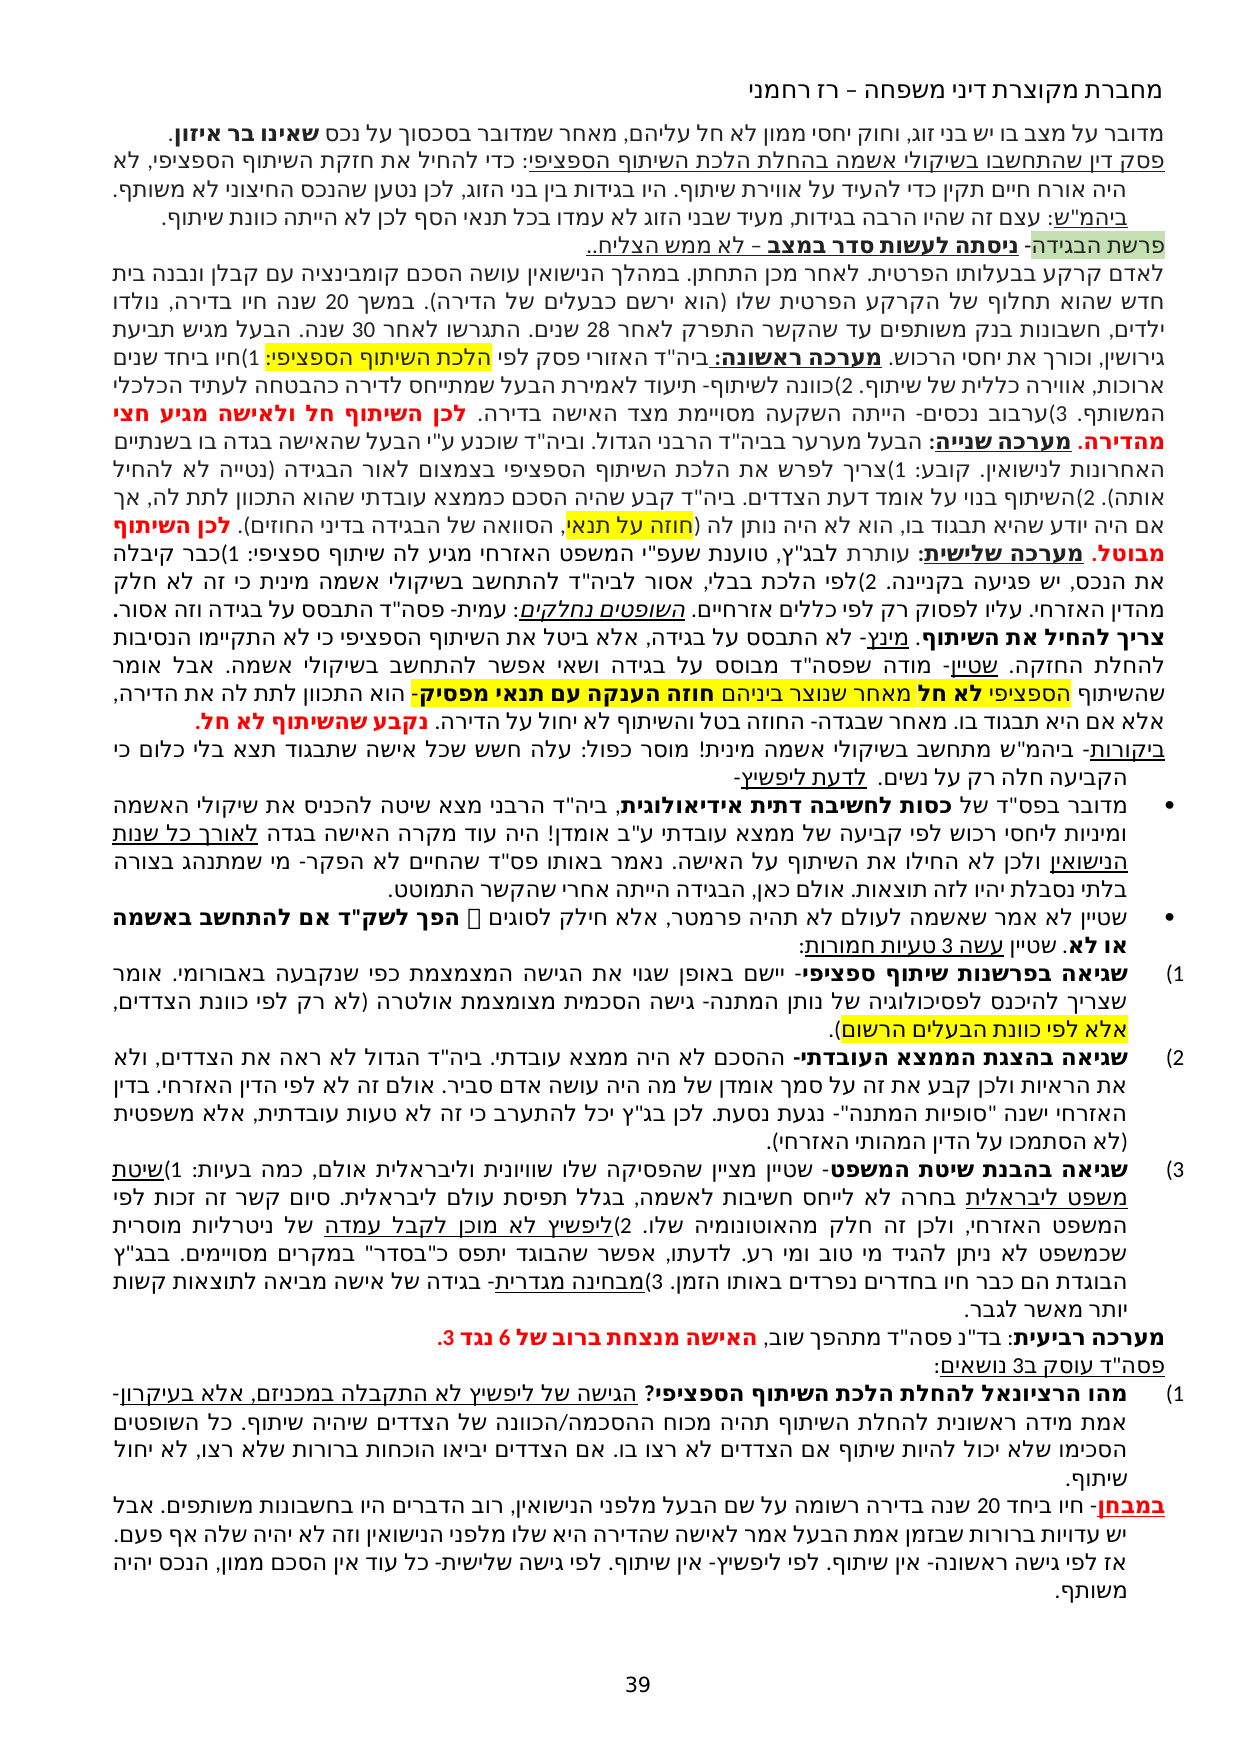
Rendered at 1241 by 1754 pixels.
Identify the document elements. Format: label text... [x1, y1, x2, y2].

text ביקורות- ביהמ"ש מתחשב בשיקולי אשמה מינית! מוסר כפול: עלה חשש שכל אישה שתבגוד תצא בלי כלום כי הקביעה חלה רק על נשים. לדעת ליפשיץ- [112, 735, 1165, 791]
list שגיאה בפרשנות שיתוף ספציפי- יישם באופן שגוי את הגישה המצמצמת כפי שנקבעה באבורומי. אומר שצריך להיכנס לפסיכולוגיה של נותן המתנה- גישה הסכמית מצומצמת אולטרה (לא רק לפי כוונת הצדדים, אלא לפי כוונת הבעלים הרשום). [112, 959, 1166, 1043]
list שגיאה בהבנת שיטת המשפט- שטיין מציין שהפסיקה שלו שוויונית וליבראלית אולם, כמה בעיות: 1)שיטת משפט ליבראלית בחרה לא לייחס חשיבות לאשמה, בגלל תפיסת עולם ליבראלית. סיום קשר זה זכות לפי המשפט האזרחי, ולכן זה חלק מהאוטונומיה שלו. 2)ליפשיץ לא מוכן לקבל עמדה של ניטרליות מוסרית שכמשפט לא ניתן להגיד מי טוב ומי רע. לדעתו, אפשר שהבוגד יתפס כ"בסדר" במקרים מסויימים. בבג"ץ הבוגדת הם כבר חיו בחדרים נפרדים באותו הזמן. 3)מבחינה מגדרית- בגידה של אישה מביאה לתוצאות קשות יותר מאשר לגבר. [112, 1155, 1166, 1323]
text פסה"ד עוסק ב3 נושאים: [112, 1352, 1165, 1379]
text לאדם קרקע בבעלותו הפרטית. לאחר מכן התחתן. במהלך הנישואין עושה הסכם קומבינציה עם קבלן ונבנה בית חדש שהוא תחלוף של הקרקע הפרטית שלו (הוא ירשם כבעלים של הדירה). במשך 20 שנה חיו בדירה, נולדו ילדים, חשבונות בנק משותפים עד שהקשר התפרק לאחר 28 שנים. התגרשו לאחר 30 שנה. הבעל מגיש תביעת גירושין, וכורך את יחסי הרכוש. מערכה ראשונה: ביה"ד האזורי פסק לפי הלכת השיתוף הספציפי: 1)חיו ביחד שנים ארוכות, אווירה כללית של שיתוף. 2)כוונה לשיתוף- תיעוד לאמירת הבעל שמתייחס לדירה כהבטחה לעתיד הכלכלי המשותף. 3)ערבוב נכסים- הייתה השקעה מסויימת מצד האישה בדירה. לכן השיתוף חל ולאישה מגיע חצי מהדירה. מערכה שנייה: הבעל מערער בביה"ד הרבני הגדול. וביה"ד שוכנע ע"י הבעל שהאישה בגדה בו בשנתיים האחרונות לנישואין. קובע: 1)צריך לפרש את הלכת השיתוף הספציפי בצמצום לאור הבגידה (נטייה לא להחיל אותה). 2)השיתוף בנוי על אומד דעת הצדדים. ביה"ד קבע שהיה הסכם כממצא עובדתי שהוא התכוון לתת לה, אך אם היה יודע שהיא תבגוד בו, הוא לא היה נותן לה (חוזה על תנאי, הסוואה של הבגידה בדיני החוזים). לכן השיתוף מבוטל. מערכה שלישית: עותרת לבג"ץ, טוענת שעפ"י המשפט האזרחי מגיע לה שיתוף ספציפי: 1)כבר קיבלה את הנכס, יש פגיעה בקניינה. 2)לפי הלכת בבלי, אסור לביה"ד להתחשב בשיקולי אשמה מינית כי זה לא חלק מהדין האזרחי. עליו לפסוק רק לפי כללים אזרחיים. השופטים נחלקים: עמית- פסה"ד התבסס על בגידה וזה אסור. צריך להחיל את השיתוף. מינץ- לא התבסס על בגידה, אלא ביטל את השיתוף הספציפי כי לא התקיימו הנסיבות להחלת החזקה. שטיין- מודה שפסה"ד מבוסס על בגידה ושאי אפשר להתחשב בשיקולי אשמה. אבל אומר שהשיתוף הספציפי לא חל מאחר שנוצר ביניהם חוזה הענקה עם תנאי מפסיק- הוא התכוון לתת לה את הדירה, אלא אם היא תבגוד בו. מאחר שבגדה- החוזה בטל והשיתוף לא יחול על הדירה. נקבע שהשיתוף לא חל. [112, 259, 1165, 735]
list שטיין לא אמר שאשמה לעולם לא תהיה פרמטר, אלא חילק לסוגים הפך לשק"ד אם להתחשב באשמה או לא. שטיין עשה 3 טעיות חמורות: [112, 903, 1166, 959]
text פרשת הבגידה- ניסתה לעשות סדר במצב – לא ממש הצליח.. [112, 231, 1031, 259]
text פסק דין שהתחשבו בשיקולי אשמה בהחלת הלכת השיתוף הספציפי: כדי להחיל את חזקת השיתוף הספציפי, לא היה אורח חיים תקין כדי להעיד על אווירת שיתוף. היו בגידות בין בני הזוג, לכן נטען שהנכס החיצוני לא משותף. ביהמ"ש: עצם זה שהיו הרבה בגידות, מעיד שבני הזוג לא עמדו בכל תנאי הסף לכן לא הייתה כוונת שיתוף. [112, 147, 1165, 231]
list שגיאה בהצגת הממצא העובדתי- ההסכם לא היה ממצא עובדתי. ביה"ד הגדול לא ראה את הצדדים, ולא את הראיות ולכן קבע את זה על סמך אומדן של מה היה עושה אדם סביר. אולם זה לא לפי הדין האזרחי. בדין האזרחי ישנה "סופיות המתנה"- נגעת נסעת. לכן בג"ץ יכל להתערב כי זה לא טעות עובדתית, אלא משפטית (לא הסתמכו על הדין המהותי האזרחי). [112, 1043, 1166, 1155]
text מדובר על מצב בו יש בני זוג, וחוק יחסי ממון לא חל עליהם, מאחר שמדובר בסכסוך על נכס שאינו בר איזון. [112, 119, 1165, 147]
list מדובר בפס"ד של כסות לחשיבה דתית אידיאולוגית, ביה"ד הרבני מצא שיטה להכניס את שיקולי האשמה ומיניות ליחסי רכוש לפי קביעה של ממצא עובדתי ע"ב אומדן! היה עוד מקרה האישה בגדה לאורך כל שנות הנישואין ולכן לא החילו את השיתוף על האישה. נאמר באותו פס"ד שהחיים לא הפקר- מי שמתנהג בצורה בלתי נסבלת יהיו לזה תוצאות. אולם כאן, הבגידה הייתה אחרי שהקשר התמוטט. [112, 791, 1166, 903]
list מהו הרציונאל להחלת הלכת השיתוף הספציפי? הגישה של ליפשיץ לא התקבלה במכניזם, אלא בעיקרון- אמת מידה ראשונית להחלת השיתוף תהיה מכוח ההסכמה/הכוונה של הצדדים שיהיה שיתוף. כל השופטים הסכימו שלא יכול להיות שיתוף אם הצדדים לא רצו בו. אם הצדדים יביאו הוכחות ברורות שלא רצו, לא יחול שיתוף. [112, 1379, 1166, 1492]
text מערכה רביעית: בד"נ פסה"ד מתהפך שוב, האישה מנצחת ברוב של 6 נגד 3. [112, 1323, 1165, 1352]
list במבחן- חיו ביחד 20 שנה בדירה רשומה על שם הבעל מלפני הנישואין, רוב הדברים היו בחשבונות משותפים. אבל יש עדויות ברורות שבזמן אמת הבעל אמר לאישה שהדירה היא שלו מלפני הנישואין וזה לא יהיה שלה אף פעם. אז לפי גישה ראשונה- אין שיתוף. לפי ליפשיץ- אין שיתוף. לפי גישה שלישית- כל עוד אין הסכם ממון, הנכס יהיה משותף. [112, 1492, 1165, 1604]
